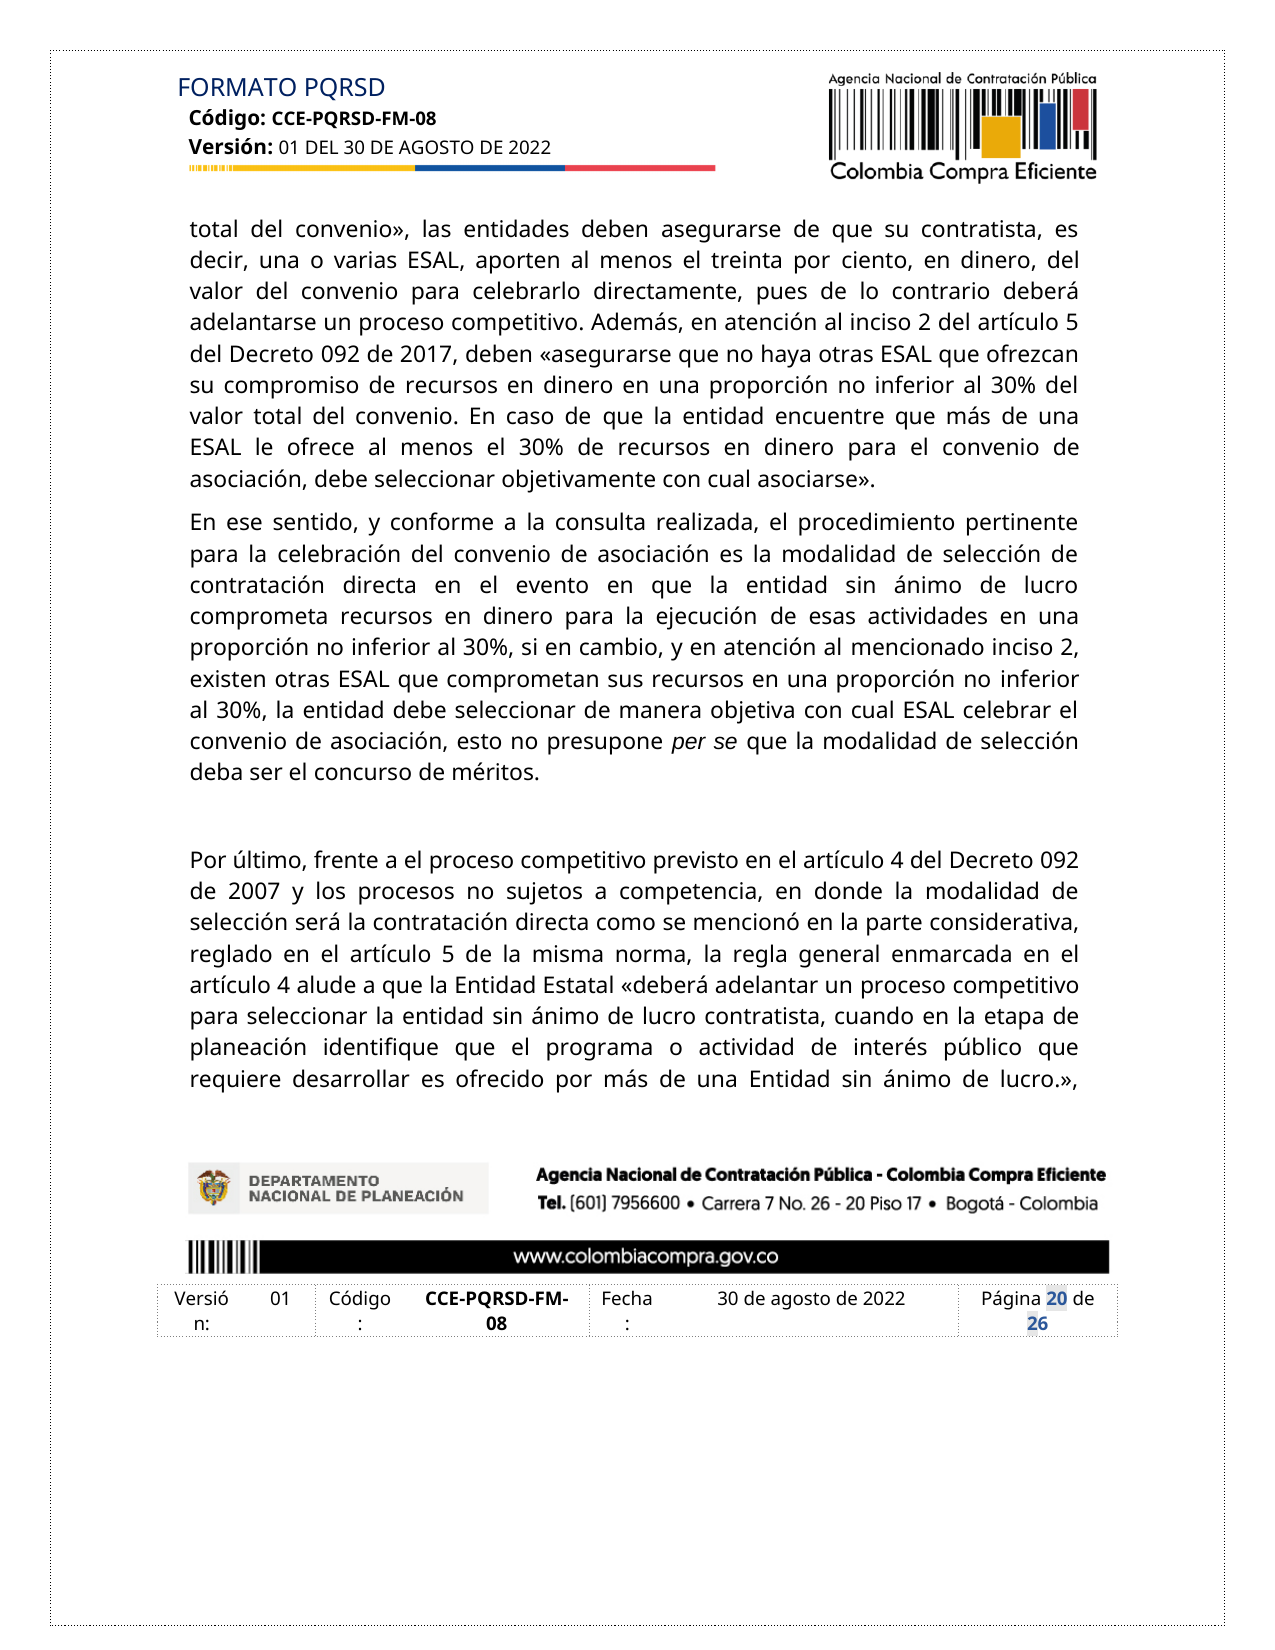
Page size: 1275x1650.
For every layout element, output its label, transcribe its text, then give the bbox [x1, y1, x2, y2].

picture [828, 72, 1101, 184]
picture [187, 160, 719, 174]
text En ese sentido, y conforme a la consulta realizada, el procedimiento pertinente para la celebración del convenio de asociación es la modalidad de selección de contratación directa en el evento en que la entidad sin ánimo de lucro comprometa recursos en dinero para la ejecución de esas actividades en una proporción no inferior al 30%, si en cambio, y en atención al mencionado inciso 2, existen otras ESAL que comprometan sus recursos en una proporción no inferior al 30%, la entidad debe seleccionar de manera objetiva con cual ESAL celebrar el convenio de asociación, esto no presupone per se que la modalidad de selección deba ser el concurso de méritos. [189, 506, 1079, 788]
text Considerando que los convenios de asociación «no estarán sujetos a competencia cuando la entidad sin ánimo de lucro comprometa recursos en dinero para la ejecución de esas actividades en una proporción no inferior al 30% del valor total del convenio», las entidades deben asegurarse de que su contratista, es decir, una o varias ESAL, aporten al menos el treinta por ciento, en dinero, del valor del convenio para celebrarlo directamente, pues de lo contrario deberá adelantarse un proceso competitivo. Además, en atención al inciso 2 del artículo 5 del Decreto 092 de 2017, deben «asegurarse que no haya otras ESAL que ofrezcan su compromiso de recursos en dinero en una proporción no inferior al 30% del valor total del convenio. En caso de que la entidad encuentre que más de una ESAL le ofrece al menos el 30% de recursos en dinero para el convenio de asociación, debe seleccionar objetivamente con cual asociarse». [189, 213, 1079, 494]
text Por último, frente a el proceso competitivo previsto en el artículo 4 del Decreto 092 de 2007 y los procesos no sujetos a competencia, en donde la modalidad de selección será la contratación directa como se mencionó en la parte considerativa, reglado en el artículo 5 de la misma norma, la regla general enmarcada en el artículo 4 alude a que la Entidad Estatal «deberá adelantar un proceso competitivo para seleccionar la entidad sin ánimo de lucro contratista, cuando en la etapa de planeación identifique que el programa o actividad de interés público que requiere desarrollar es ofrecido por más de una Entidad sin ánimo de lucro.», prevé la concurrencia de más de una ESAL para desarrollar la actividad objeto del convenio. Por otro lado, la regla general prevista en el artículo 5 no contempla un proceso competitivo en el evento en que la Entidad Estatal celebre el convenio con una ESAL de reconocida idoneidad y esta «comprometa recursos en dinero para la ejecución de esas actividades en una proporción no inferior al 30% del valor total del convenio», sin embargo, cabe resaltar que el inciso segundo de este articulo 5 prevé un procedimiento de selección objetiva «Si hay más de una entidad privada sin ánimo de lucro que ofrezca su compromiso de recursos en dinero para el desarrollo conjunto de actividades relacionadas con los cometidos y funciones asignadas por Ley a una Entidad Estatal, en una proporción no inferior al 30% del valor total del convenio». En todo caso, en cumplimiento del artículo 4 y en el evento contemplado por el inciso segundo del artículo 5, las entidades estatales podrán determinar la forma de garantizar la selección objetiva ya sea a través de la publicación de una invitación o por medio de una convocatoria, dependiendo de sus manuales de procesos y procedimientos, y del manual interno de contratación de cada entidad, quedará a discrecionalidad de la entidad. [189, 844, 1079, 1094]
picture [177, 1137, 1119, 1284]
